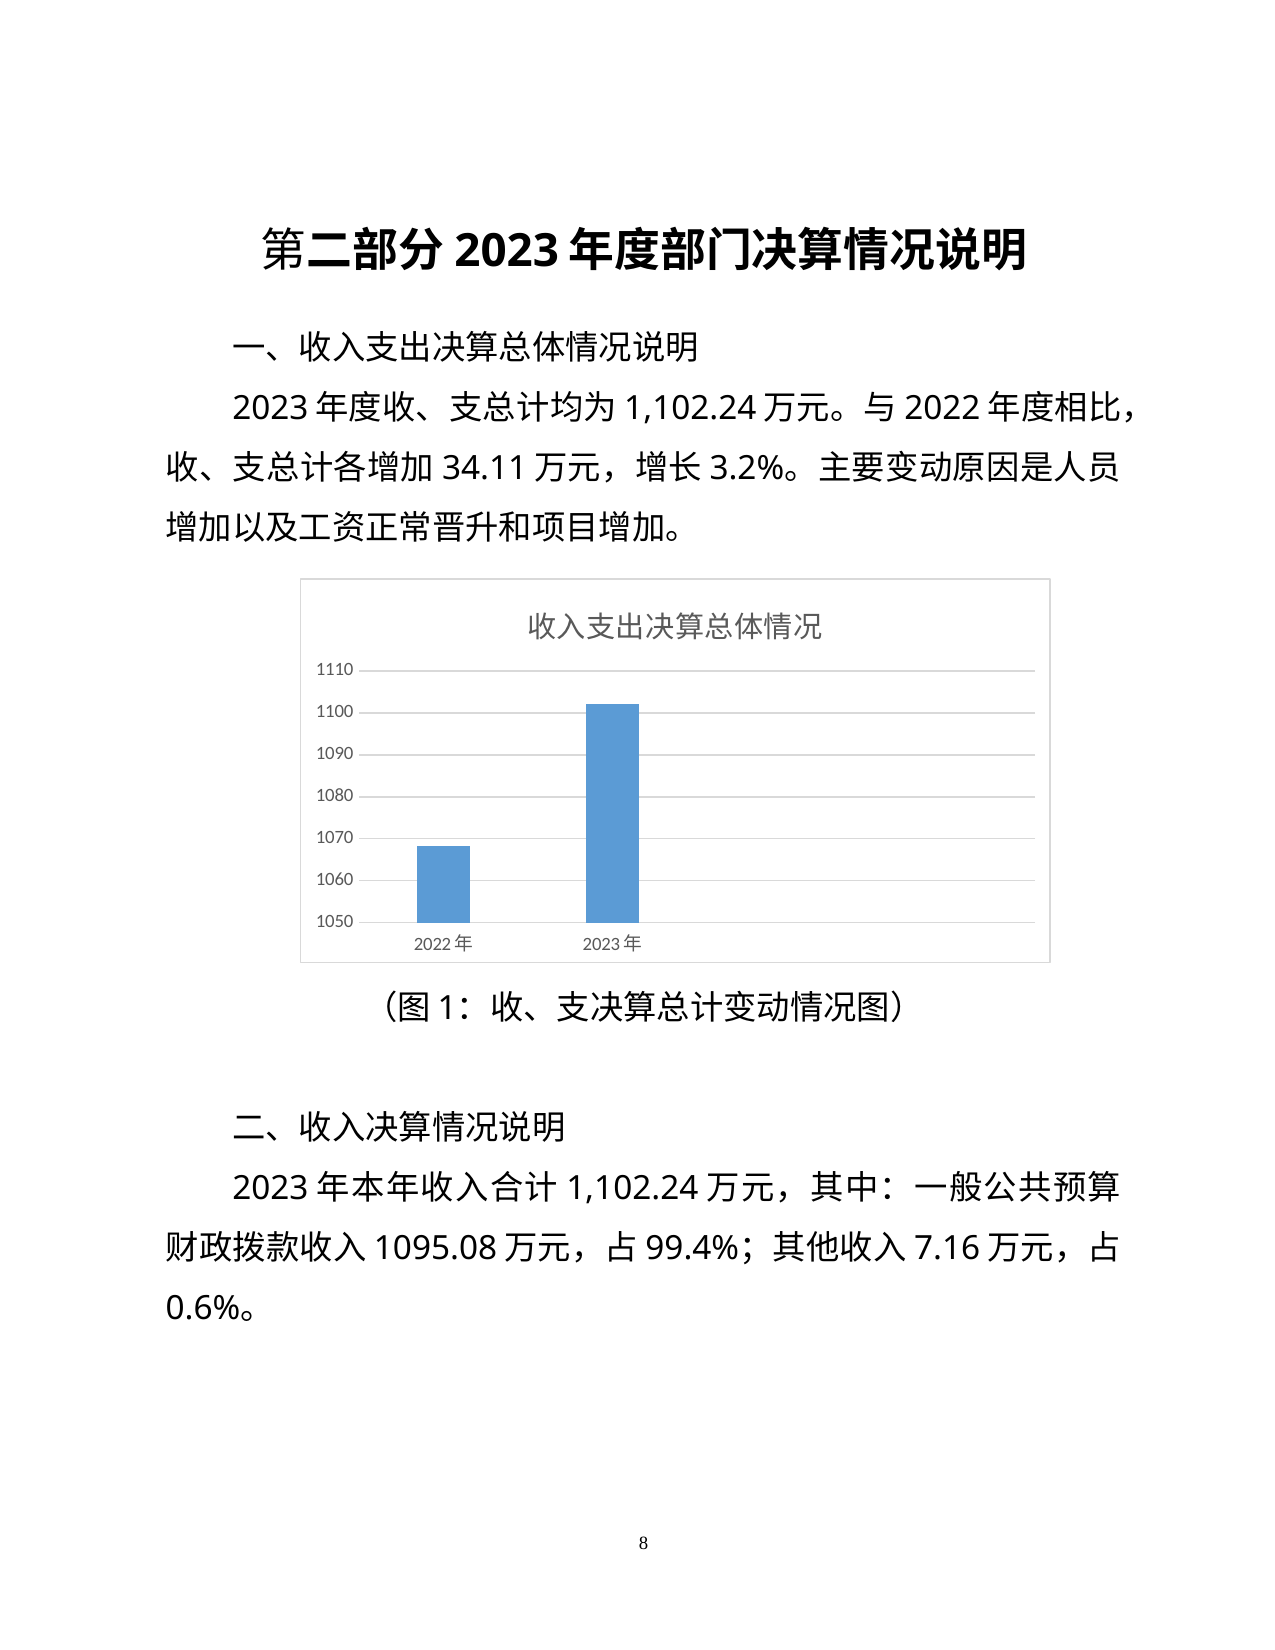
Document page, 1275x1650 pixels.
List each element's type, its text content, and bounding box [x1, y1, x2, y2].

text （图1：收、支决算总计变动情况图） [165, 971, 1121, 1031]
text 2023年度收、支总计均为1,102.24万元。与2022年度相比，收、支总计各增加34.11万元，增长3.2%。主要变动原因是人员增加以及工资正常晋升和项目增加。 [165, 371, 1121, 551]
text 二、收入决算情况说明 [165, 1091, 1121, 1151]
text 一、收入支出决算总体情况说明 [165, 311, 1121, 371]
text 第二部分 2023年度部门决算情况说明 [165, 218, 1121, 278]
text 2023年本年收入合计1,102.24万元，其中：一般公共预算财政拨款收入1095.08万元，占99.4%；其他收入7.16万元，占0.6%。 [165, 1151, 1121, 1331]
